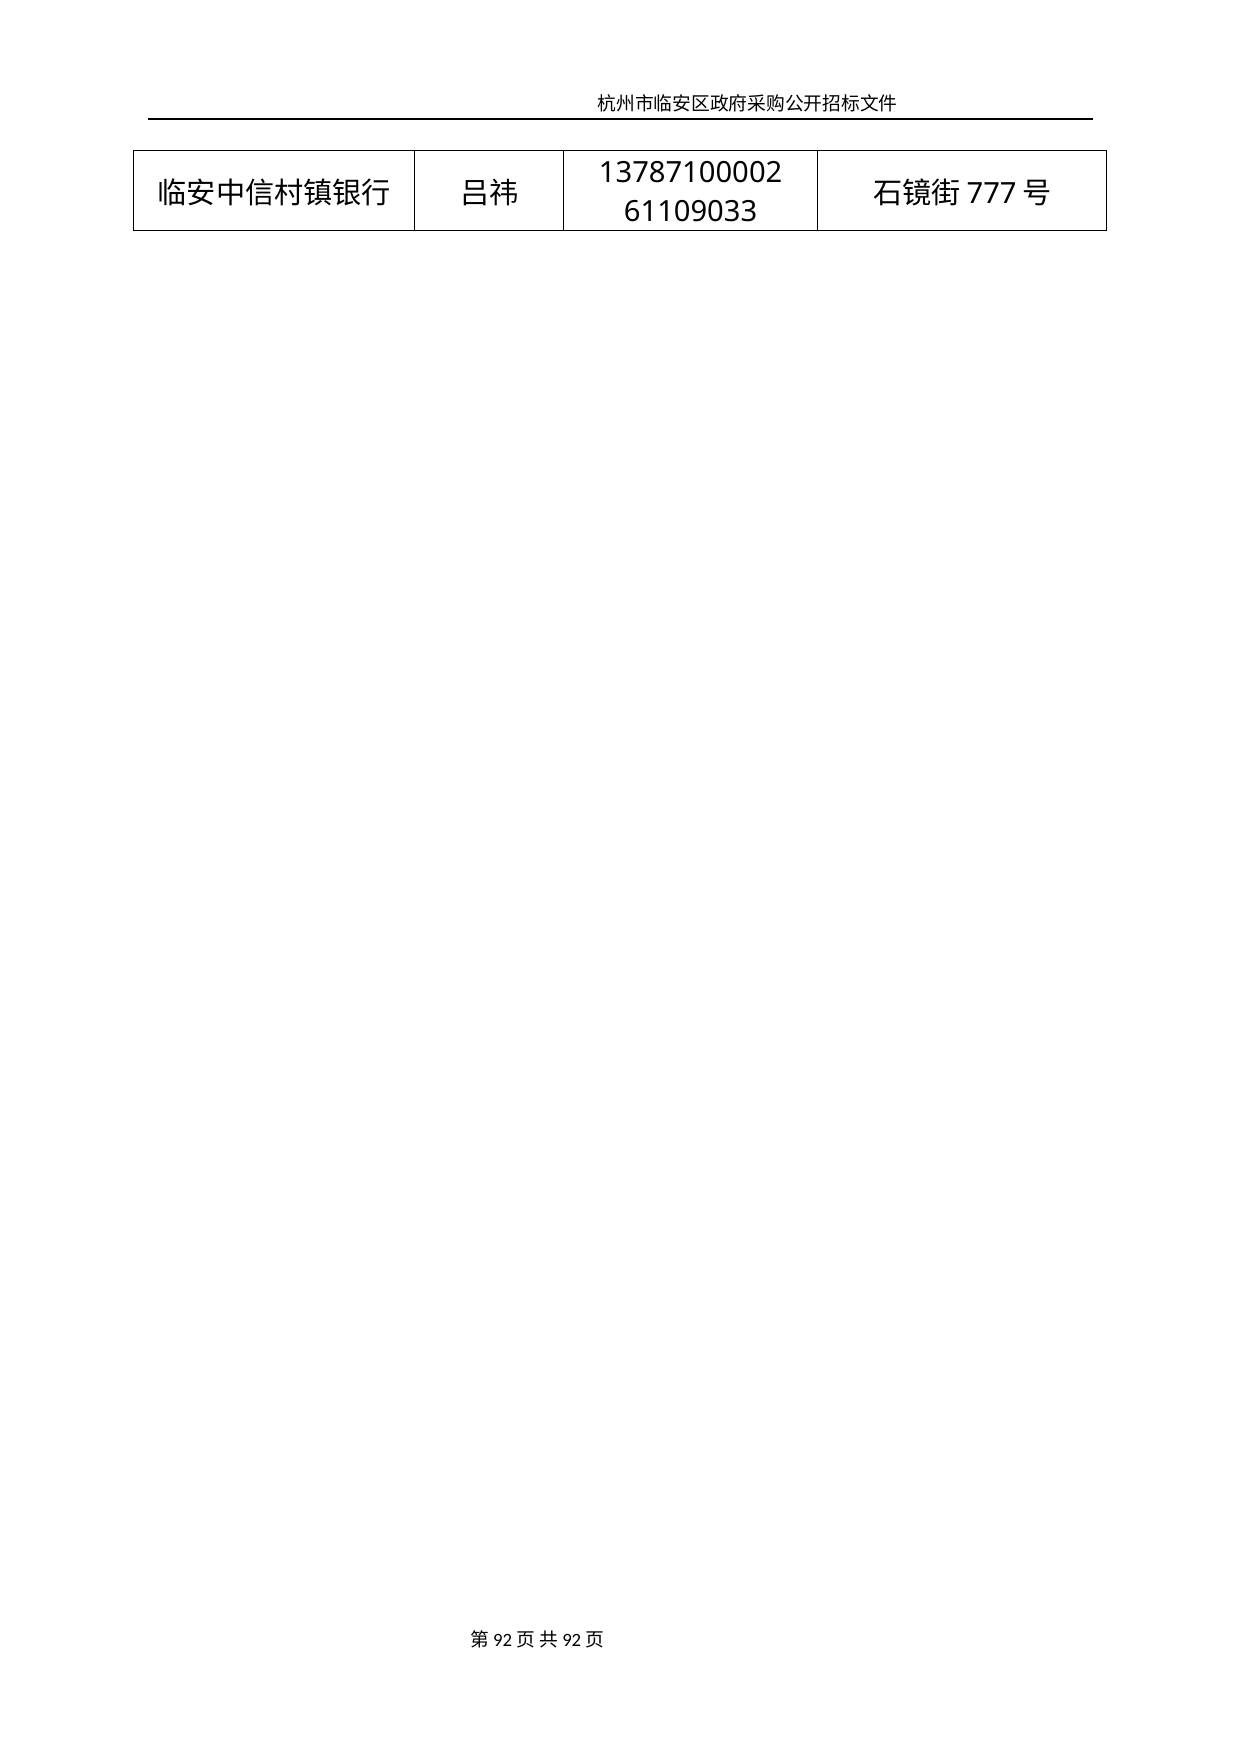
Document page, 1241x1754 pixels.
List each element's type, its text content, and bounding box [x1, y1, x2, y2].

table_cell 石镜街777号 [818, 151, 1106, 230]
table_cell 吕祎 [415, 151, 563, 230]
table_cell 13787100002 61109033 [564, 151, 624, 230]
table_cell 临安中信村镇银行 [134, 151, 414, 230]
table_cell 13787100002 61109033 [757, 151, 817, 230]
